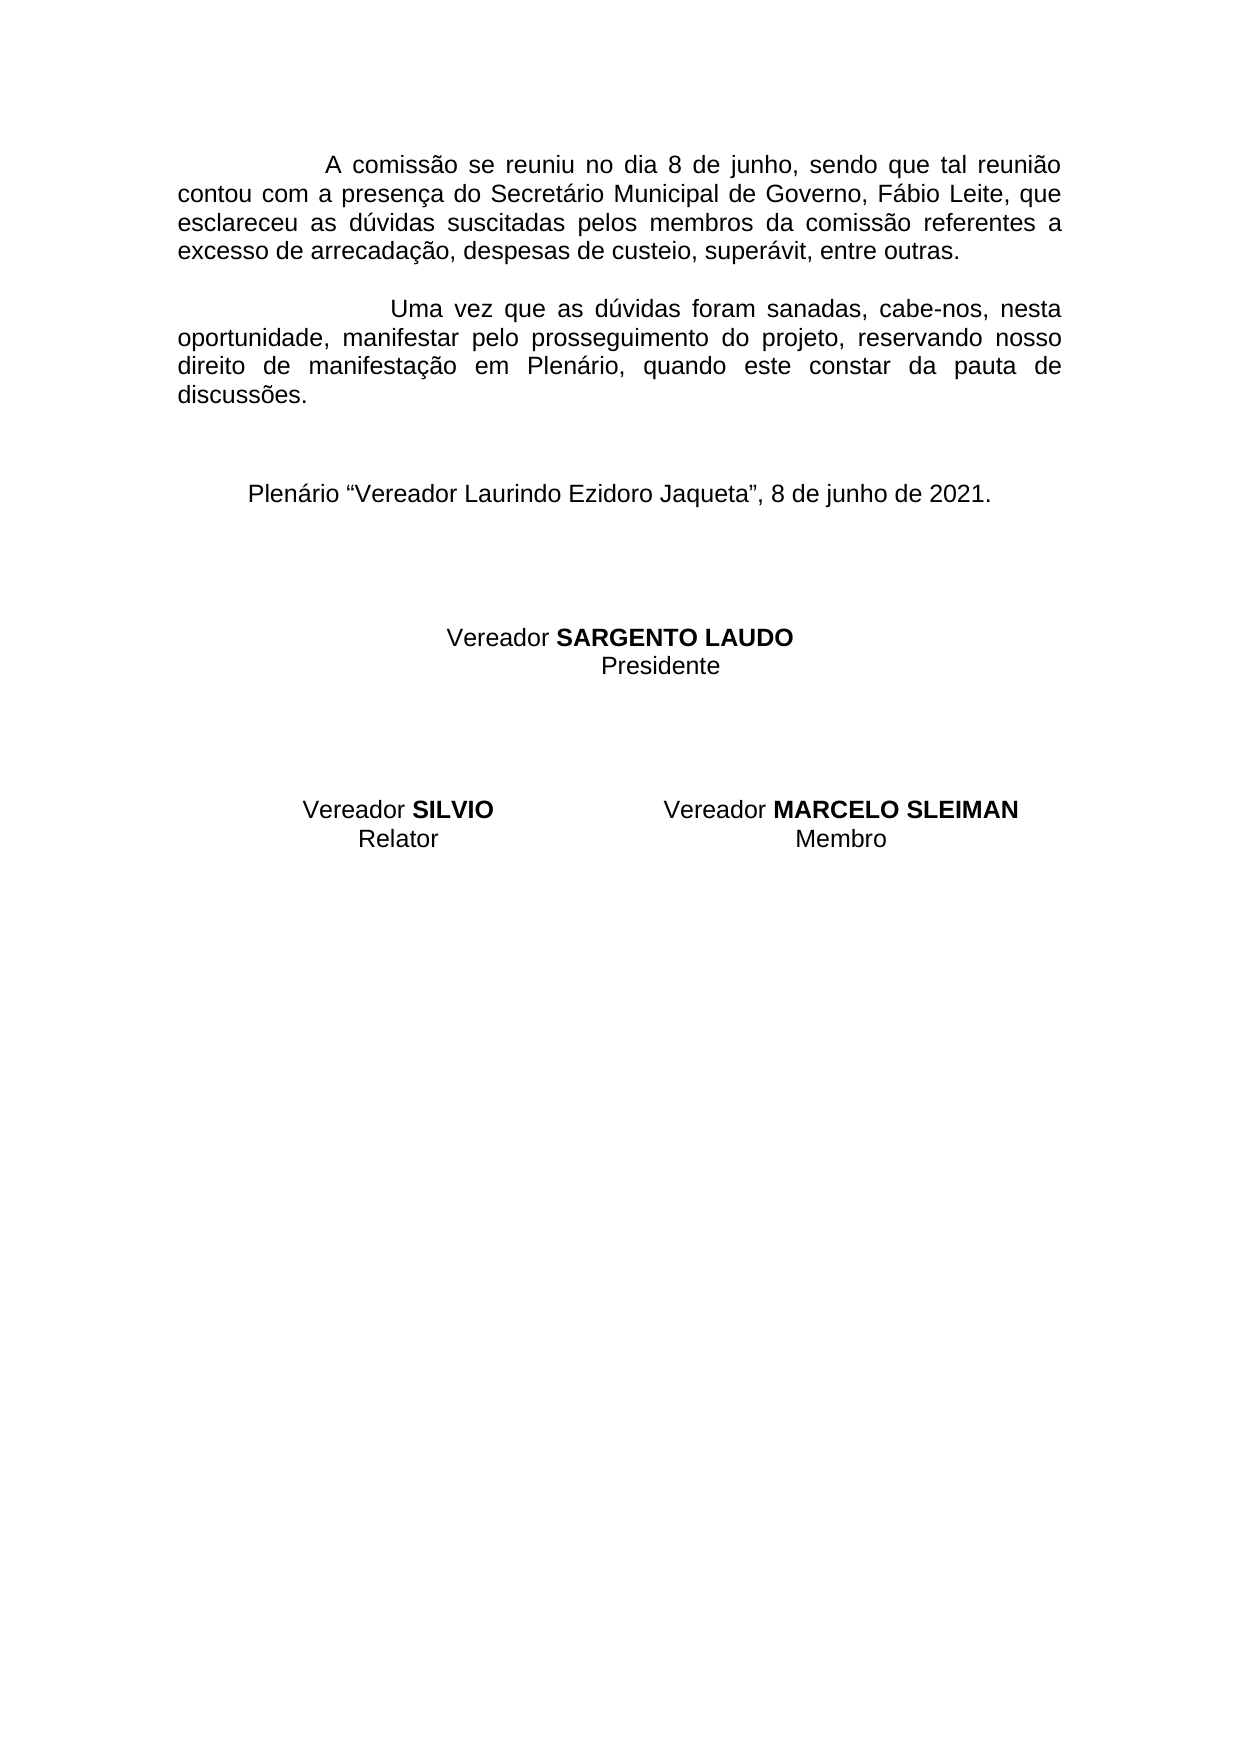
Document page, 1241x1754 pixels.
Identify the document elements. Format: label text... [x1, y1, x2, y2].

text A comissão se reuniu no dia 8 de junho, sendo que tal reunião contou com a presença do Secretário Municipal de Governo, Fábio Leite, que esclareceu as dúvidas suscitadas pelos membros da comissão referentes a excesso de arrecadação, despesas de custeio, superávit, entre outras. [177, 150, 1063, 265]
text Presidente [177, 651, 1063, 680]
text Uma vez que as dúvidas foram sanadas, cabe-nos, nesta oportunidade, manifestar pelo prosseguimento do projeto, reservando nosso direito de manifestação em Plenário, quando este constar da pauta de discussões. [177, 294, 1063, 409]
text Plenário “Vereador Laurindo Ezidoro Jaqueta”, 8 de junho de 2021. [177, 479, 1063, 507]
table_cell Relator [177, 824, 619, 852]
table_header Vereador MARCELO SLEIMAN [619, 795, 1063, 824]
table_cell Membro [619, 824, 1063, 852]
text Vereador SARGENTO LAUDO [177, 622, 1063, 651]
table_header Vereador SILVIO [177, 795, 619, 824]
